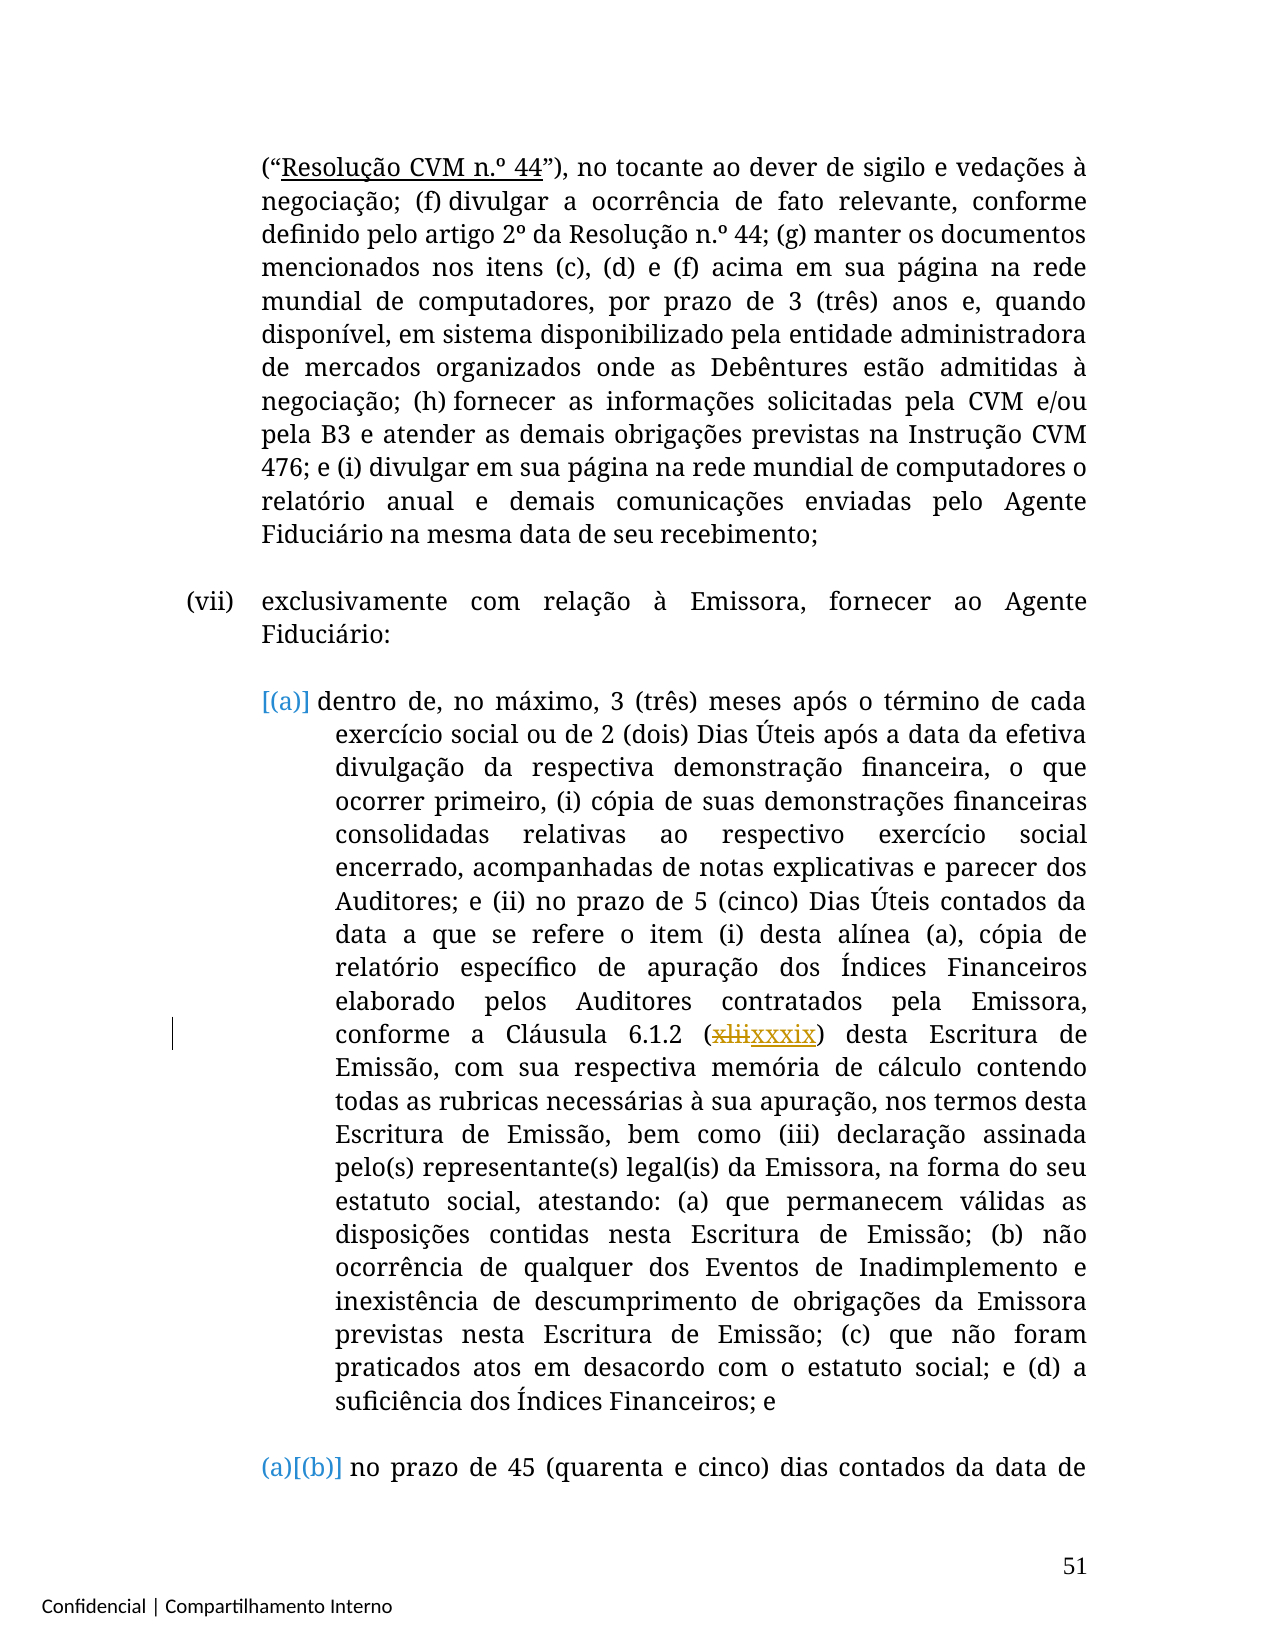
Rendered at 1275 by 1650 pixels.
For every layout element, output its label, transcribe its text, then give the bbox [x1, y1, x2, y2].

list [261, 1450, 1088, 1483]
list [186, 150, 1088, 550]
list dentro de, no máximo, 3 (três) meses após o término de cada exercício social ou de 2 (dois) Dias Úteis após a data da efetiva divulgação da respectiva demonstração financeira, o que ocorrer primeiro, (i) cópia de suas demonstrações financeiras consolidadas relativas ao respectivo exercício social encerrado, acompanhadas de notas explicativas e parecer dos Auditores; e (ii) no prazo de 5 (cinco) Dias Úteis contados da data a que se refere o item (i) desta alínea (a), cópia de relatório específico de apuração dos Índices Financeiros elaborado pelos Auditores contratados pela Emissora, conforme a Cláusula 6.1.2 () desta Escritura de Emissão, com sua respectiva memória de cálculo contendo todas as rubricas necessárias à sua apuração, nos termos desta Escritura de Emissão, bem como (iii) declaração assinada pelo(s) representante(s) legal(is) da Emissora, na forma do seu estatuto social, atestando: (a) que permanecem válidas as disposições contidas nesta Escritura de Emissão; (b) não ocorrência de qualquer dos Eventos de Inadimplemento e inexistência de descumprimento de obrigações da Emissora previstas nesta Escritura de Emissão; (c) que não foram praticados atos em desacordo com o estatuto social; e (d) a suficiência dos Índices Financeiros; e [261, 683, 1088, 1417]
list exclusivamente com relação à Emissora, fornecer ao Agente Fiduciário: [186, 583, 1088, 650]
